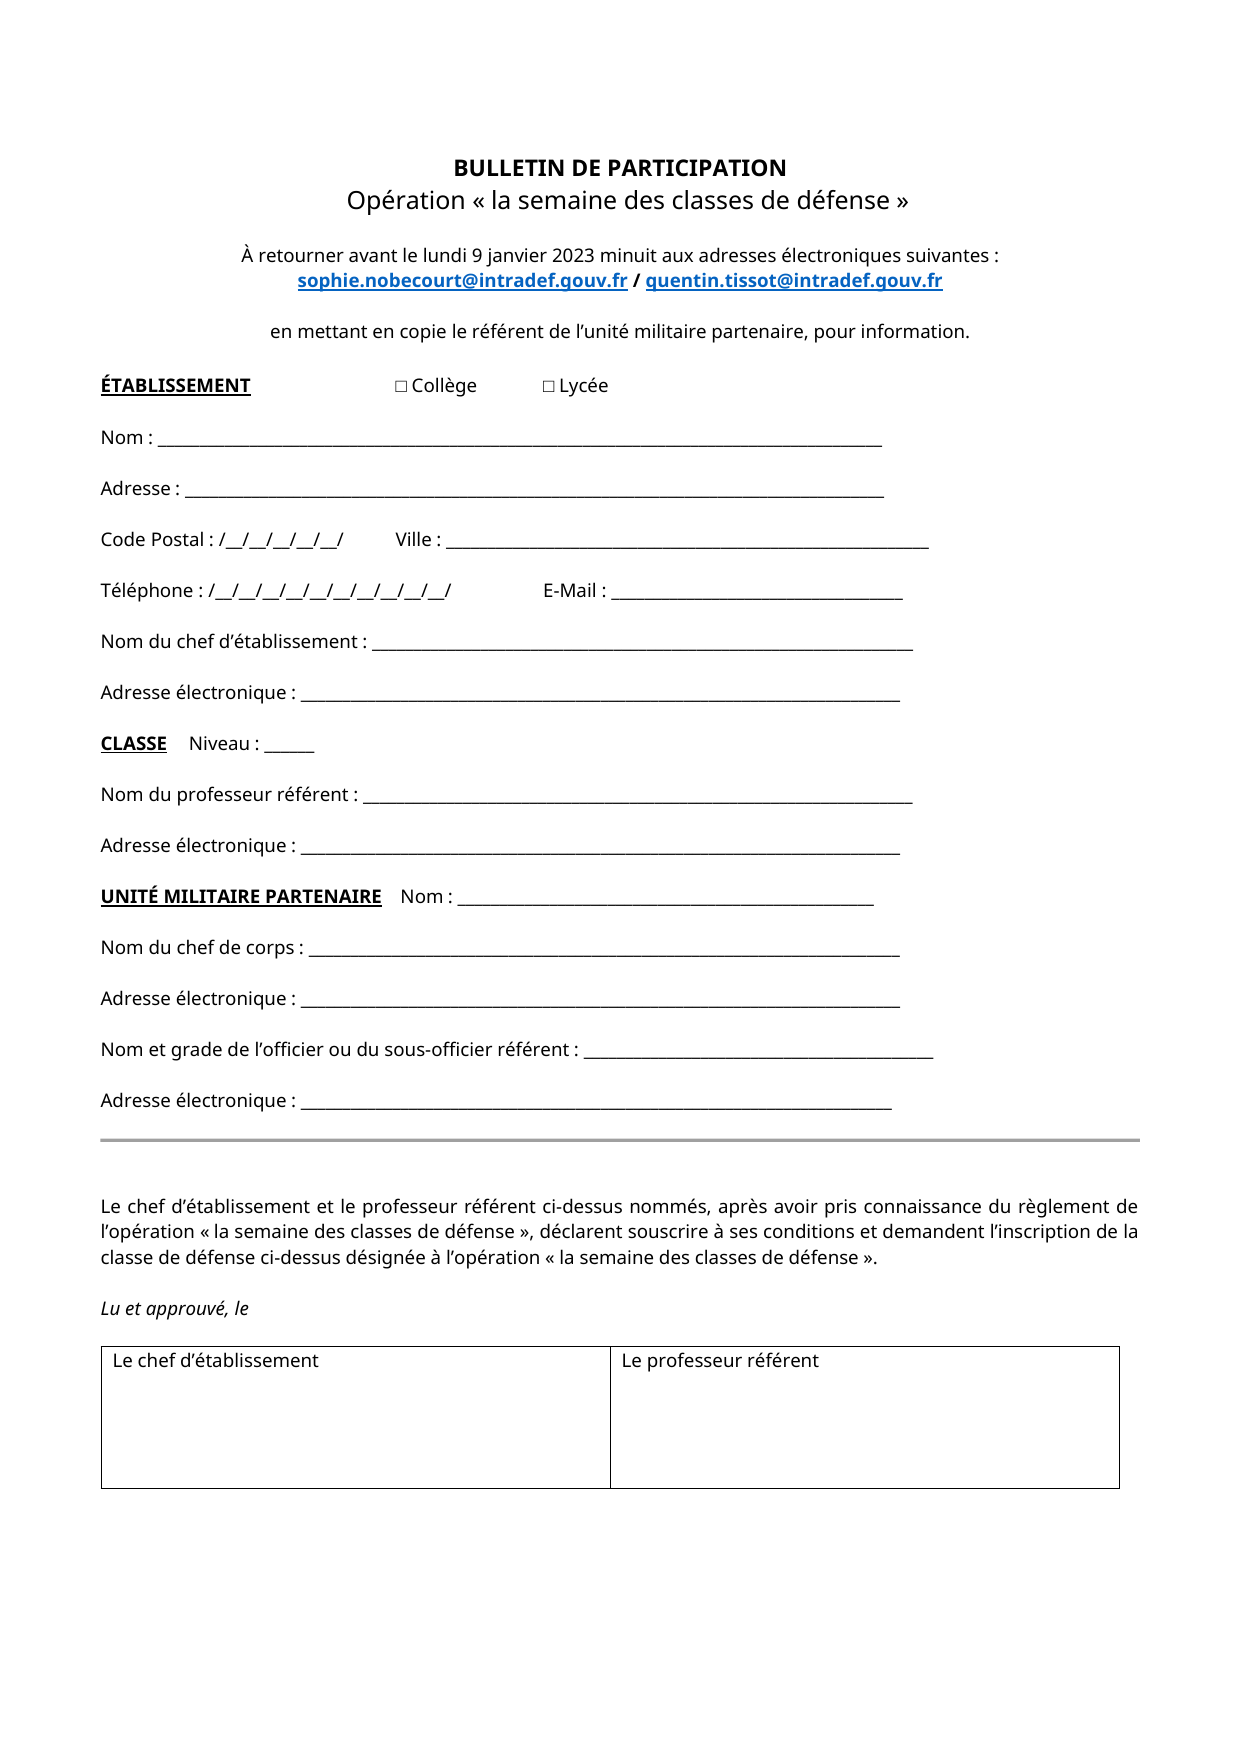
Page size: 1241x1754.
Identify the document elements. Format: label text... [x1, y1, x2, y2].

text Nom du professeur référent : __________________________________________________________________ [100, 781, 1140, 807]
text Adresse : ____________________________________________________________________________________ [100, 475, 1140, 501]
text Nom et grade de l’officier ou du sous-officier référent : __________________________________________ [100, 1037, 1140, 1062]
text en mettant en copie le référent de l’unité militaire partenaire, pour information. [100, 319, 1140, 344]
text Adresse électronique : _______________________________________________________________________ [100, 1088, 1140, 1113]
text Nom : _______________________________________________________________________________________ [100, 424, 1140, 449]
text Lu et approuvé, le [100, 1295, 1140, 1321]
table_header Le chef d’établissement [102, 1347, 610, 1488]
text ÉTABLISSEMENT □ Collège □ Lycée [100, 373, 1140, 398]
text Adresse électronique : ________________________________________________________________________ [100, 986, 1140, 1011]
text UNITÉ MILITAIRE PARTENAIRE Nom : __________________________________________________ [100, 883, 1140, 909]
text Opération « la semaine des classes de défense » [71, 183, 1184, 217]
text Téléphone : /__/__/__/__/__/__/__/__/__/__/ E-Mail : ___________________________________ [100, 577, 1140, 603]
table_header Le professeur référent [611, 1347, 1119, 1488]
text Nom du chef d’établissement : _________________________________________________________________ [100, 628, 1140, 654]
text À retourner avant le lundi 9 janvier 2023 minuit aux adresses électroniques suivantes : sophie.nobecourt@intradef.gouv.fr / quentin.tissot@intradef.gouv.fr [100, 242, 1140, 293]
text Code Postal : /__/__/__/__/__/ Ville : __________________________________________________________ [100, 526, 1140, 552]
text Le chef d’établissement et le professeur référent ci-dessus nommés, après avoir pris connaissance du règlement de l’opération « la semaine des classes de défense », déclarent souscrire à ses conditions et demandent l’inscription de la classe de défense ci-dessus désignée à l’opération « la semaine des classes de défense ». [100, 1193, 1140, 1269]
text BULLETIN DE PARTICIPATION [100, 151, 1140, 183]
text CLASSE Niveau : ______ [100, 730, 1140, 756]
text Nom du chef de corps : _______________________________________________________________________ [100, 934, 1140, 960]
text Adresse électronique : ________________________________________________________________________ [100, 832, 1140, 858]
text Adresse électronique : ________________________________________________________________________ [100, 679, 1140, 705]
